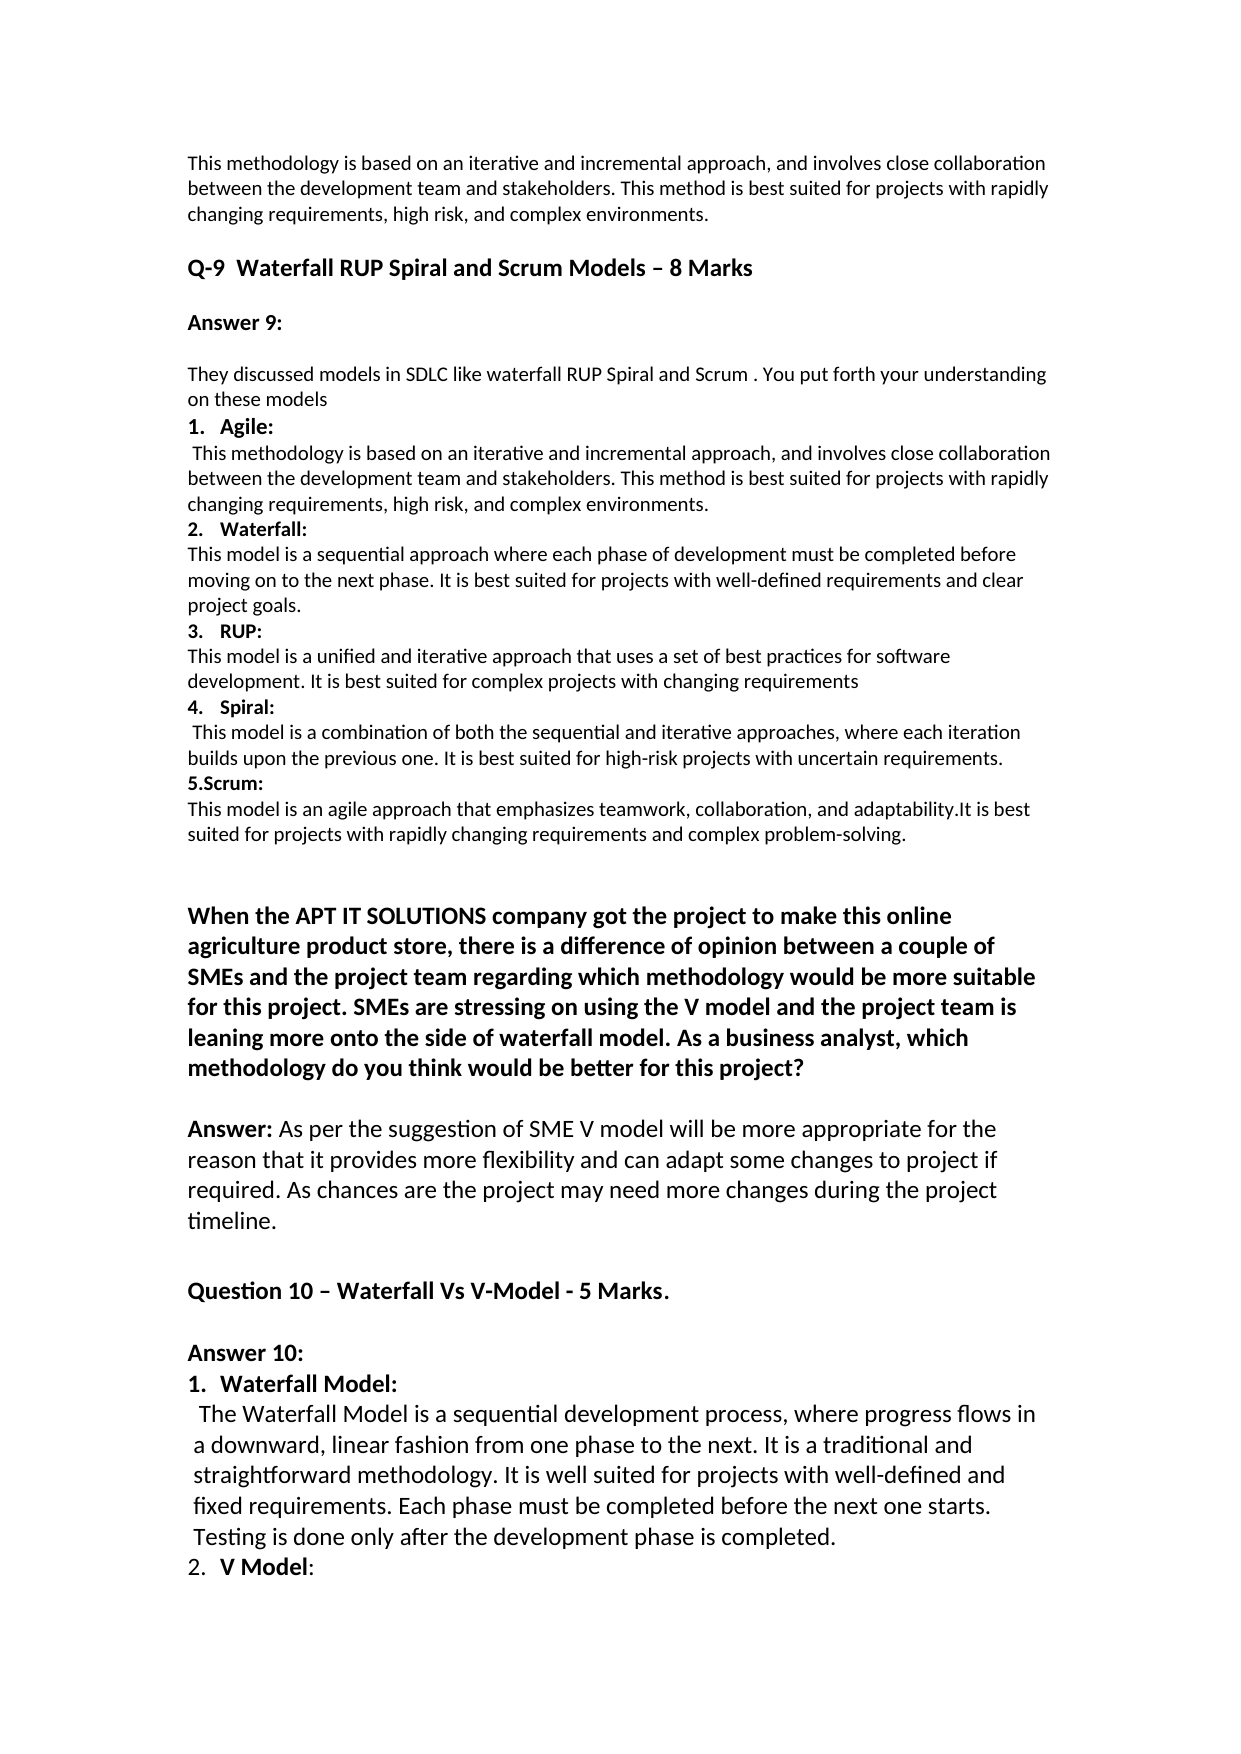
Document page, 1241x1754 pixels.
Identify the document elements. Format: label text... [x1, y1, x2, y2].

list Waterfall Model: [187, 1368, 1053, 1398]
list Answer 10: [187, 1337, 1053, 1368]
list Spiral: [187, 694, 1053, 719]
list RUP: [187, 618, 1053, 643]
list Agile: [187, 412, 1053, 440]
list Answer 9: [187, 308, 1053, 336]
list This model is a combination of both the sequential and iterative approaches, where each iteration builds upon the previous one. It is best suited for high-risk projects with uncertain requirements. 5.Scrum: [187, 719, 1053, 796]
list Answer: As per the suggestion of SME V model will be more appropriate for the reason that it provides more flexibility and can adapt some changes to project if required. As chances are the project may need more changes during the project timeline. [187, 1114, 1053, 1236]
list This methodology is based on an iterative and incremental approach, and involves close collaboration between the development team and stakeholders. This method is best suited for projects with rapidly changing requirements, high risk, and complex environments. [187, 440, 1053, 516]
list This methodology is based on an iterative and incremental approach, and involves close collaboration between the development team and stakeholders. This method is best suited for projects with rapidly changing requirements, high risk, and complex environments. [187, 150, 1053, 226]
list The Waterfall Model is a sequential development process, where progress flows in a downward, linear fashion from one phase to the next. It is a traditional and straightforward methodology. It is well suited for projects with well-defined and fixed requirements. Each phase must be completed before the next one starts. Testing is done only after the development phase is completed. [193, 1398, 1053, 1551]
list This model is an agile approach that emphasizes teamwork, collaboration, and adaptability.It is best suited for projects with rapidly changing requirements and complex problem-solving. [187, 796, 1053, 847]
list This model is a sequential approach where each phase of development must be completed before moving on to the next phase. It is best suited for projects with well-defined requirements and clear project goals. [187, 542, 1053, 618]
list Question 10 – Waterfall Vs V-Model - 5 Marks. [187, 1271, 1053, 1307]
list They discussed models in SDLC like waterfall RUP Spiral and Scrum . You put forth your understanding on these models [187, 361, 1053, 412]
list This model is a unified and iterative approach that uses a set of best practices for software development. It is best suited for complex projects with changing requirements [187, 643, 1053, 694]
list When the APT IT SOLUTIONS company got the project to make this online agriculture product store, there is a difference of opinion between a couple of SMEs and the project team regarding which methodology would be more suitable for this project. SMEs are stressing on using the V model and the project team is leaning more onto the side of waterfall model. As a business analyst, which methodology do you think would be better for this project? [187, 900, 1053, 1083]
list Waterfall: [187, 516, 1053, 542]
list Q-9 Waterfall RUP Spiral and Scrum Models – 8 Marks [187, 252, 1053, 282]
list V Model: [187, 1551, 1053, 1582]
